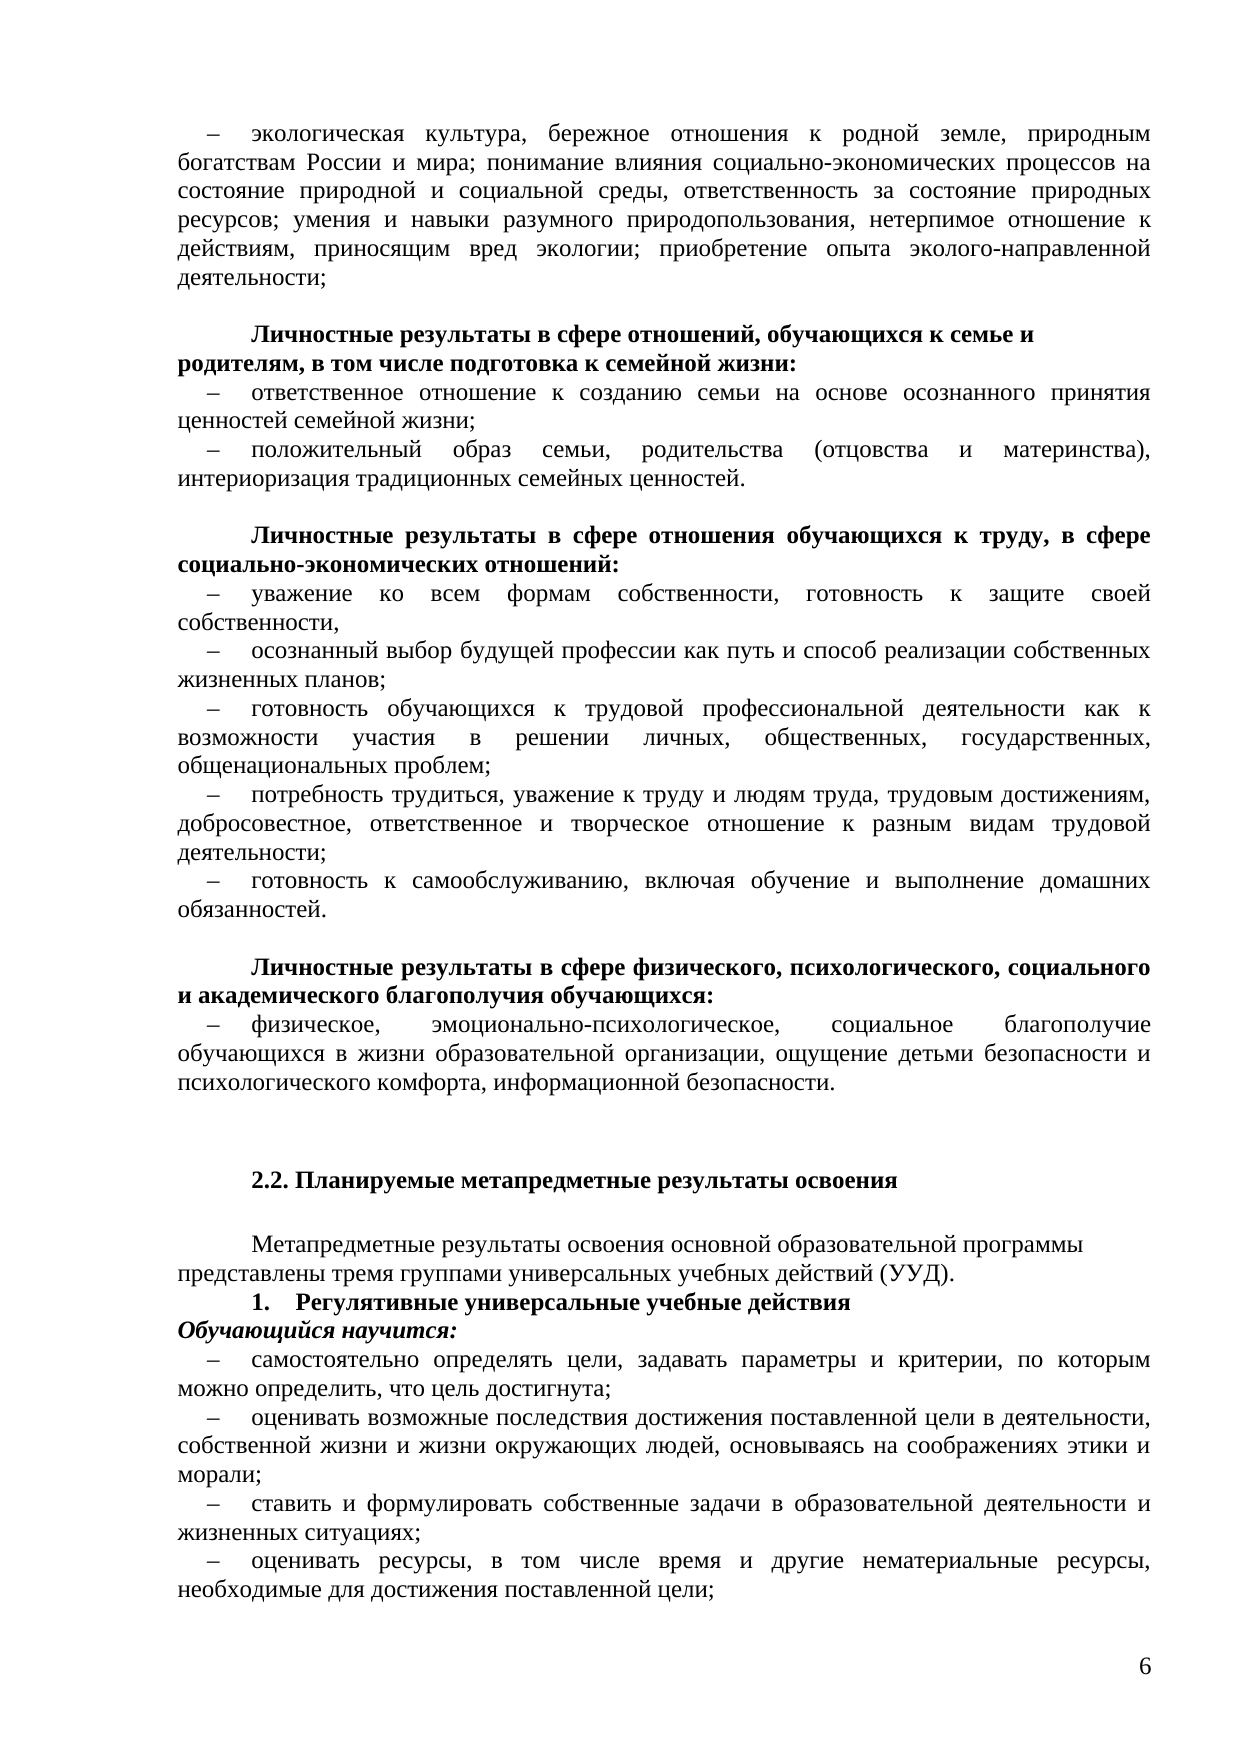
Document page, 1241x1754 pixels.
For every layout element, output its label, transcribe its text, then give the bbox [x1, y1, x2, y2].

text Личностные результаты в сфере физического, психологического, социального и академического благополучия обучающихся: [177, 952, 1152, 1009]
list самостоятельно определять цели, задавать параметры и критерии, по которым можно определить, что цель достигнута; [177, 1344, 1152, 1402]
text Обучающийся научится: [177, 1316, 1152, 1344]
list ставить и формулировать собственные задачи в образовательной деятельности и жизненных ситуациях; [177, 1488, 1152, 1546]
list готовность обучающихся к трудовой профессиональной деятельности как к возможности участия в решении личных, общественных, государственных, общенациональных проблем; [177, 693, 1152, 779]
text Личностные результаты в сфере отношений, обучающихся к семье и родителям, в том числе подготовка к семейной жизни: [177, 319, 1152, 377]
list осознанный выбор будущей профессии как путь и способ реализации собственных жизненных планов; [177, 636, 1152, 693]
list ответственное отношение к созданию семьи на основе осознанного принятия ценностей семейной жизни; [177, 377, 1152, 434]
list уважение ко всем формам собственности, готовность к защите своей собственности, [177, 578, 1152, 636]
text Метапредметные результаты освоения основной образовательной программы представлены тремя группами универсальных учебных действий (УУД). [177, 1229, 1152, 1287]
list потребность трудиться, уважение к труду и людям труда, трудовым достижениям, добросовестное, ответственное и творческое отношение к разным видам трудовой деятельности; [177, 779, 1152, 866]
list Регулятивные универсальные учебные действия [162, 1287, 1152, 1316]
list оценивать ресурсы, в том числе время и другие нематериальные ресурсы, необходимые для достижения поставленной цели; [177, 1546, 1152, 1603]
subtitle 2.2. Планируемые метапредметные результаты освоения [177, 1166, 1152, 1194]
list экологическая культура, бережное отношения к родной земле, природным богатствам России и мира; понимание влияния социально-экономических процессов на состояние природной и социальной среды, ответственность за состояние природных ресурсов; умения и навыки разумного природопользования, нетерпимое отношение к действиям, приносящим вред экологии; приобретение опыта эколого-направленной деятельности; [177, 118, 1152, 291]
text Личностные результаты в сфере отношения обучающихся к труду, в сфере социально-экономических отношений: [177, 521, 1152, 578]
list физическое, эмоционально-психологическое, социальное благополучие обучающихся в жизни образовательной организации, ощущение детьми безопасности и психологического комфорта, информационной безопасности. [177, 1009, 1152, 1096]
list готовность к самообслуживанию, включая обучение и выполнение домашних обязанностей. [177, 866, 1152, 923]
list оценивать возможные последствия достижения поставленной цели в деятельности, собственной жизни и жизни окружающих людей, основываясь на соображениях этики и морали; [177, 1402, 1152, 1488]
list положительный образ семьи, родительства (отцовства и материнства), интериоризация традиционных семейных ценностей. [177, 434, 1152, 492]
